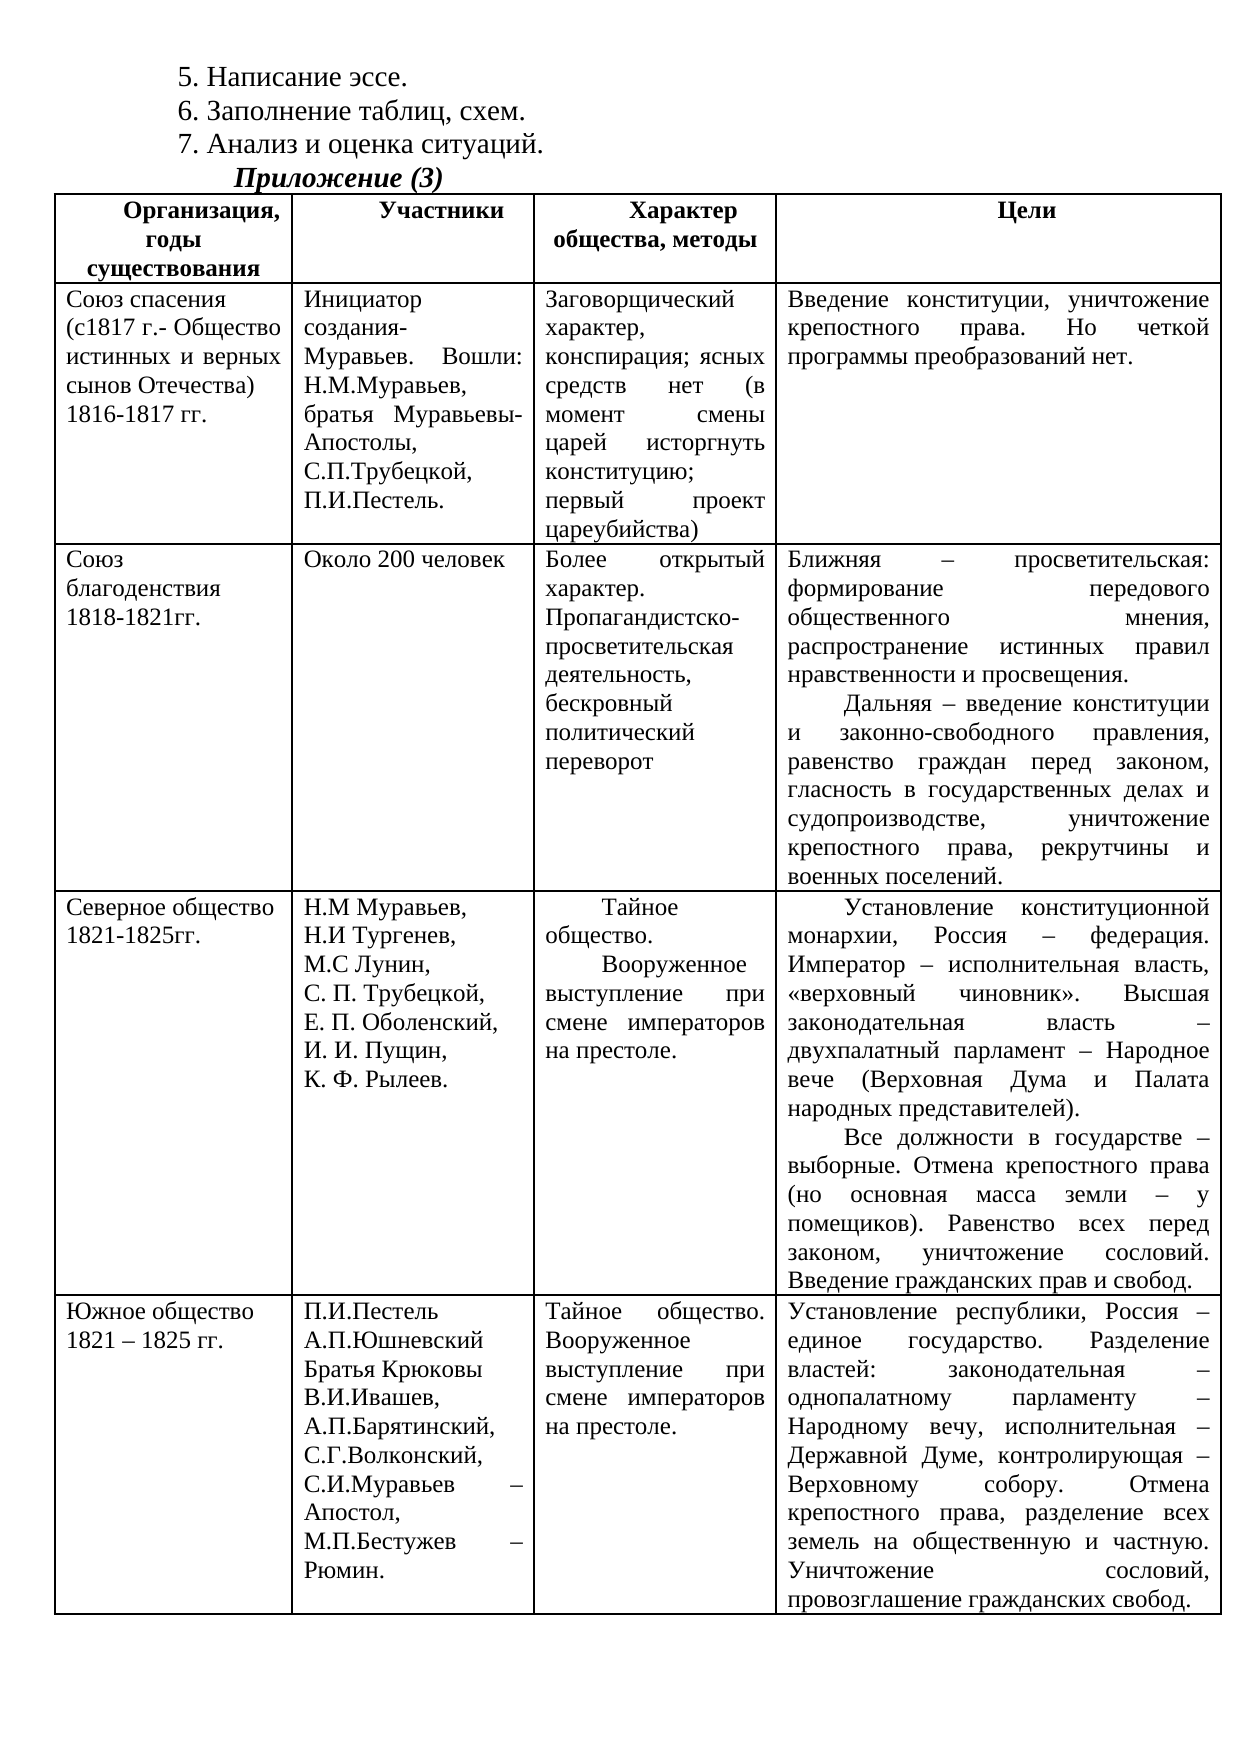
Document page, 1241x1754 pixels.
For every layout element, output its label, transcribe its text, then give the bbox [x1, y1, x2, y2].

table_header Участники [293, 195, 533, 282]
table_cell Северное общество 1821-1825гг. [56, 892, 291, 1294]
table_cell Около 200 человек [293, 545, 533, 889]
table_cell Южное общество 1821 – 1825 гг. [56, 1296, 291, 1612]
table_cell Инициатор создания- Муравьев. Вошли: Н.М.Муравьев, братья Муравьевы-Апостолы, С.П.Трубецкой, П.И.Пестель. [293, 284, 533, 542]
table_header Цели [777, 195, 1220, 282]
text 5. Написание эссе. [177, 59, 1167, 93]
table_cell Установление конституционной монархии, Россия – федерация. Император – исполнительная власть, «верховный чиновник». Высшая законодательная власть – двухпалатный парламент – Народное вече (Верховная Дума и Палата народных представителей). Все должности в государстве – выборные. Отмена крепостного права (но основная масса земли – у помещиков). Равенство всех перед законом, уничтожение сословий. Введение гражданских прав и свобод. [777, 892, 1220, 1294]
table_cell Заговорщический характер, конспирация; ясных средств нет (в момент смены царей исторгнуть конституцию; первый проект цареубийства) [535, 284, 775, 542]
table_header Организация, годы существования [56, 195, 291, 282]
text 7. Анализ и оценка ситуаций. [177, 126, 1167, 160]
text Приложение (3) [177, 160, 1148, 193]
table_cell Введение конституции, уничтожение крепостного права. Но четкой программы преобразований нет. [777, 284, 1220, 542]
table_cell Тайное общество. Вооруженное выступление при смене императоров на престоле. [535, 892, 775, 1294]
table_cell Н.М Муравьев, Н.И Тургенев, М.С Лунин, С. П. Трубецкой, Е. П. Оболенский, И. И. Пущин, К. Ф. Рылеев. [293, 892, 533, 1294]
table_cell Более открытый характер. Пропагандистско- просветительская деятельность, бескровный политический переворот [535, 545, 775, 889]
table_header Характер общества, методы [535, 195, 775, 282]
table_cell Союз благоденствия 1818-1821гг. [56, 545, 291, 889]
table_cell Тайное общество. Вооруженное выступление при смене императоров на престоле. [535, 1296, 775, 1612]
table_cell П.И.Пестель А.П.Юшневский Братья Крюковы В.И.Ивашев, А.П.Барятинский, С.Г.Волконский, С.И.Муравьев – Апостол, М.П.Бестужев – Рюмин. [293, 1296, 533, 1612]
table_cell Установление республики, Россия – единое государство. Разделение властей: законодательная – однопалатному парламенту – Народному вечу, исполнительная – Державной Думе, контролирующая – Верховному собору. Отмена крепостного права, разделение всех земель на общественную и частную. Уничтожение сословий, провозглашение гражданских свобод. [777, 1296, 1220, 1612]
table_cell Союз спасения (с1817 г.- Общество истинных и верных сынов Отечества) 1816-1817 гг. [56, 284, 291, 542]
table_cell Ближняя – просветительская: формирование передового общественного мнения, распространение истинных правил нравственности и просвещения. Дальняя – введение конституции и законно-свободного правления, равенство граждан перед законом, гласность в государственных делах и судопроизводстве, уничтожение крепостного права, рекрутчины и военных поселений. [777, 545, 1220, 889]
text 6. Заполнение таблиц, схем. [177, 93, 1167, 126]
